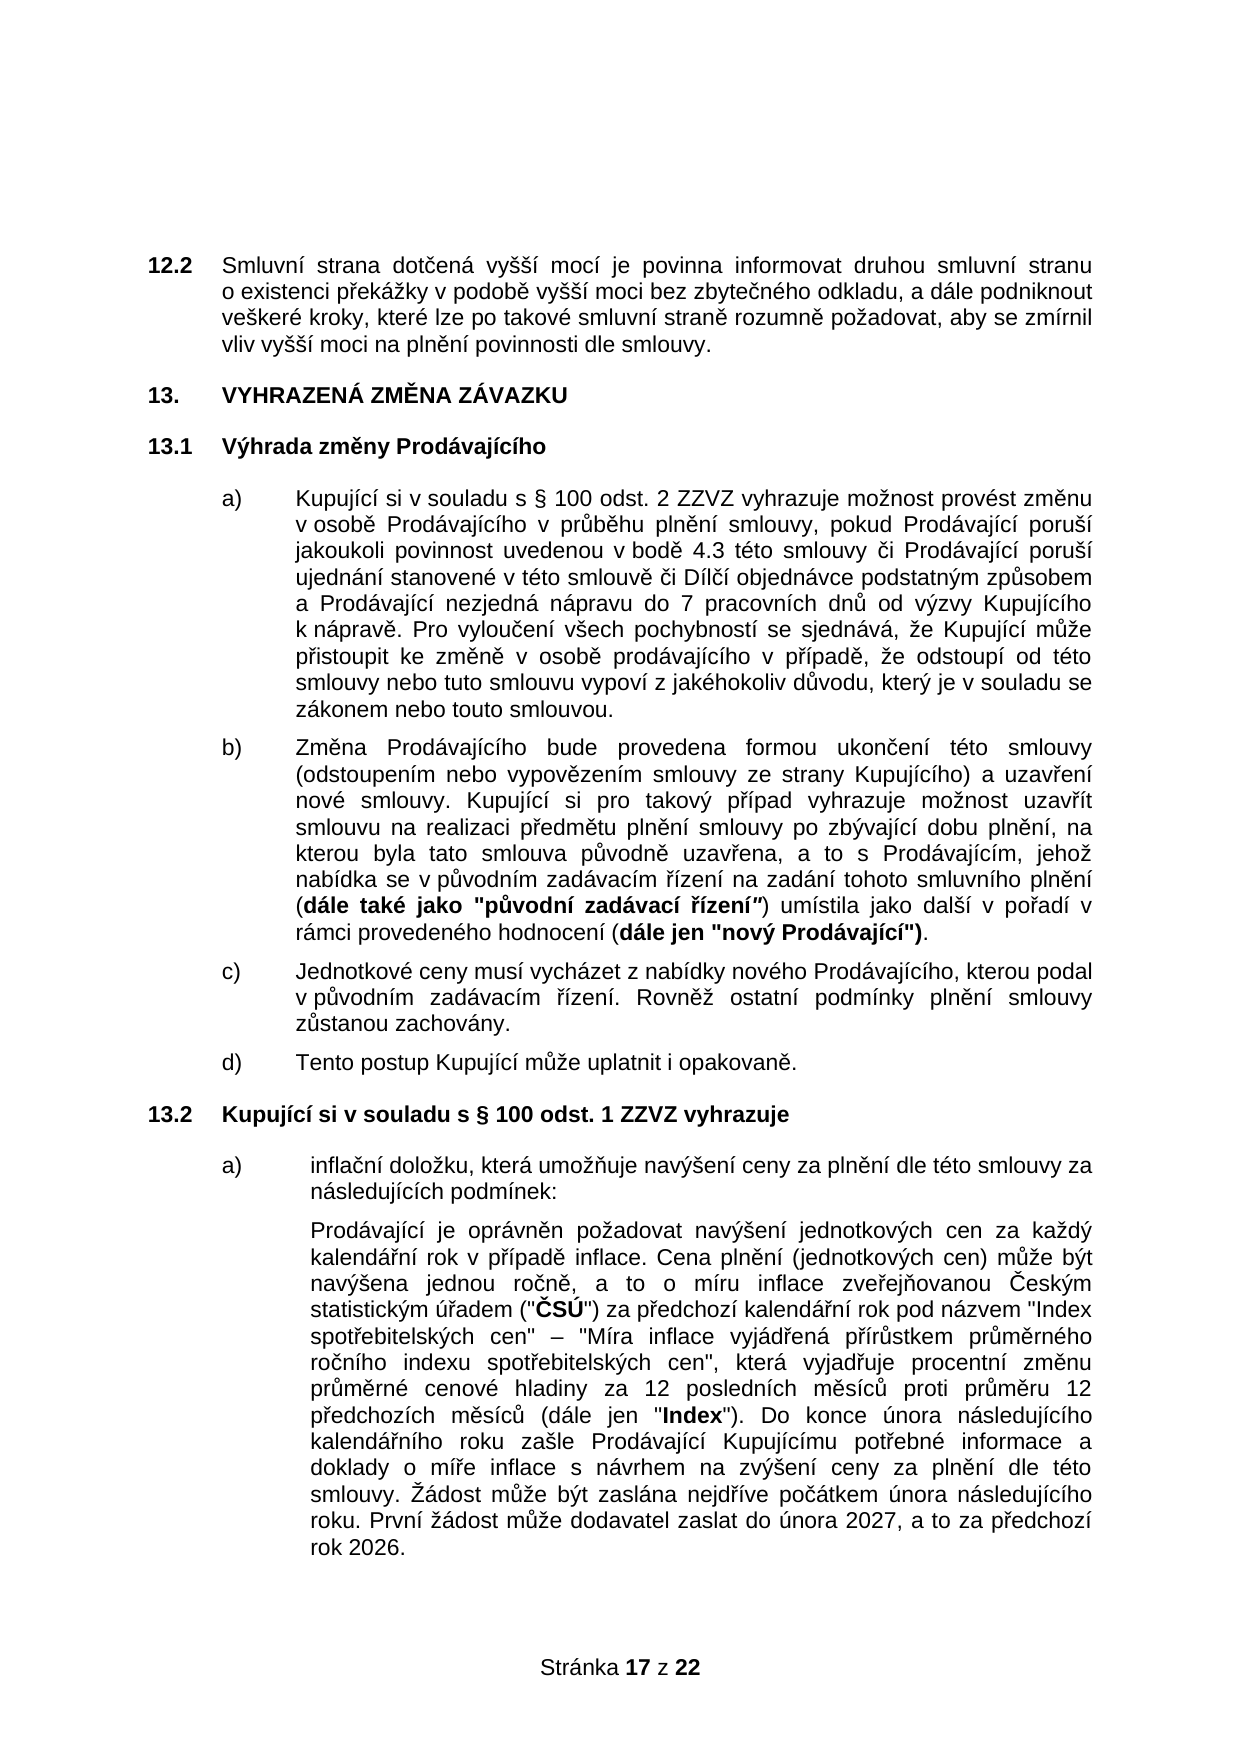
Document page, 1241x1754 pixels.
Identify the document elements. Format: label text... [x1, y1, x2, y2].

subtitle Kupující si v souladu s § 100 odst. 2 ZZVZ vyhrazuje možnost provést změnu v osobě Prodávajícího v průběhu plnění smlouvy, pokud Prodávající poruší jakoukoli povinnost uvedenou v bodě 4.3 této smlouvy či Prodávající poruší ujednání stanovené v této smlouvě či Dílčí objednávce podstatným způsobem a Prodávající nezjedná nápravu do 7 pracovních dnů od výzvy Kupujícího k nápravě. Pro vyloučení všech pochybností se sjednává, že Kupující může přistoupit ke změně v osobě prodávajícího v případě, že odstoupí od této smlouvy nebo tuto smlouvu vypoví z jakéhokoliv důvodu, který je v souladu se zákonem nebo touto smlouvou. [222, 485, 1093, 722]
subtitle Jednotkové ceny musí vycházet z nabídky nového Prodávajícího, kterou podal v původním zadávacím řízení. Rovněž ostatní podmínky plnění smlouvy zůstanou zachovány. [222, 958, 1093, 1037]
subtitle Výhrada změny Prodávajícího [148, 433, 1093, 460]
subtitle Smluvní strana dotčená vyšší mocí je povinna informovat druhou smluvní stranu o existenci překážky v podobě vyšší moci bez zbytečného odkladu, a dále podniknout veškeré kroky, které lze po takové smluvní straně rozumně požadovat, aby se zmírnil vliv vyšší moci na plnění povinnosti dle smlouvy. [148, 252, 1093, 357]
subtitle Kupující si v souladu s § 100 odst. 1 ZZVZ vyhrazuje [148, 1101, 1093, 1127]
subtitle inflační doložku, která umožňuje navýšení ceny za plnění dle této smlouvy za následujících podmínek: [222, 1152, 1093, 1205]
subtitle Změna Prodávajícího bude provedena formou ukončení této smlouvy (odstoupením nebo vypovězením smlouvy ze strany Kupujícího) a uzavření nové smlouvy. Kupující si pro takový případ vyhrazuje možnost uzavřít smlouvu na realizaci předmětu plnění smlouvy po zbývající dobu plnění, na kterou byla tato smlouva původně uzavřena, a to s Prodávajícím, jehož nabídka se v původním zadávacím řízení na zadání tohoto smluvního plnění (dále také jako "původní zadávací řízení") umístila jako další v pořadí v rámci provedeného hodnocení (dále jen "nový Prodávající"). [222, 734, 1093, 945]
subtitle Vyhrazená změna závazku [148, 382, 1093, 408]
subtitle Tento postup Kupující může uplatnit i opakovaně. [222, 1049, 1093, 1076]
subtitle Prodávající je oprávněn požadovat navýšení jednotkových cen za každý kalendářní rok v případě inflace. Cena plnění (jednotkových cen) může být navýšena jednou ročně, a to o míru inflace zveřejňovanou Českým statistickým úřadem ("ČSÚ") za předchozí kalendářní rok pod názvem "Index spotřebitelských cen" – "Míra inflace vyjádřená přírůstkem průměrného ročního indexu spotřebitelských cen", která vyjadřuje procentní změnu průměrné cenové hladiny za 12 posledních měsíců proti průměru 12 předchozích měsíců (dále jen "Index"). Do konce února následujícího kalendářního roku zašle Prodávající Kupujícímu potřebné informace a doklady o míře inflace s návrhem na zvýšení ceny za plnění dle této smlouvy. Žádost může být zaslána nejdříve počátkem února následujícího roku. První žádost může dodavatel zaslat do února 2027, a to za předchozí rok 2026. [310, 1217, 1093, 1560]
